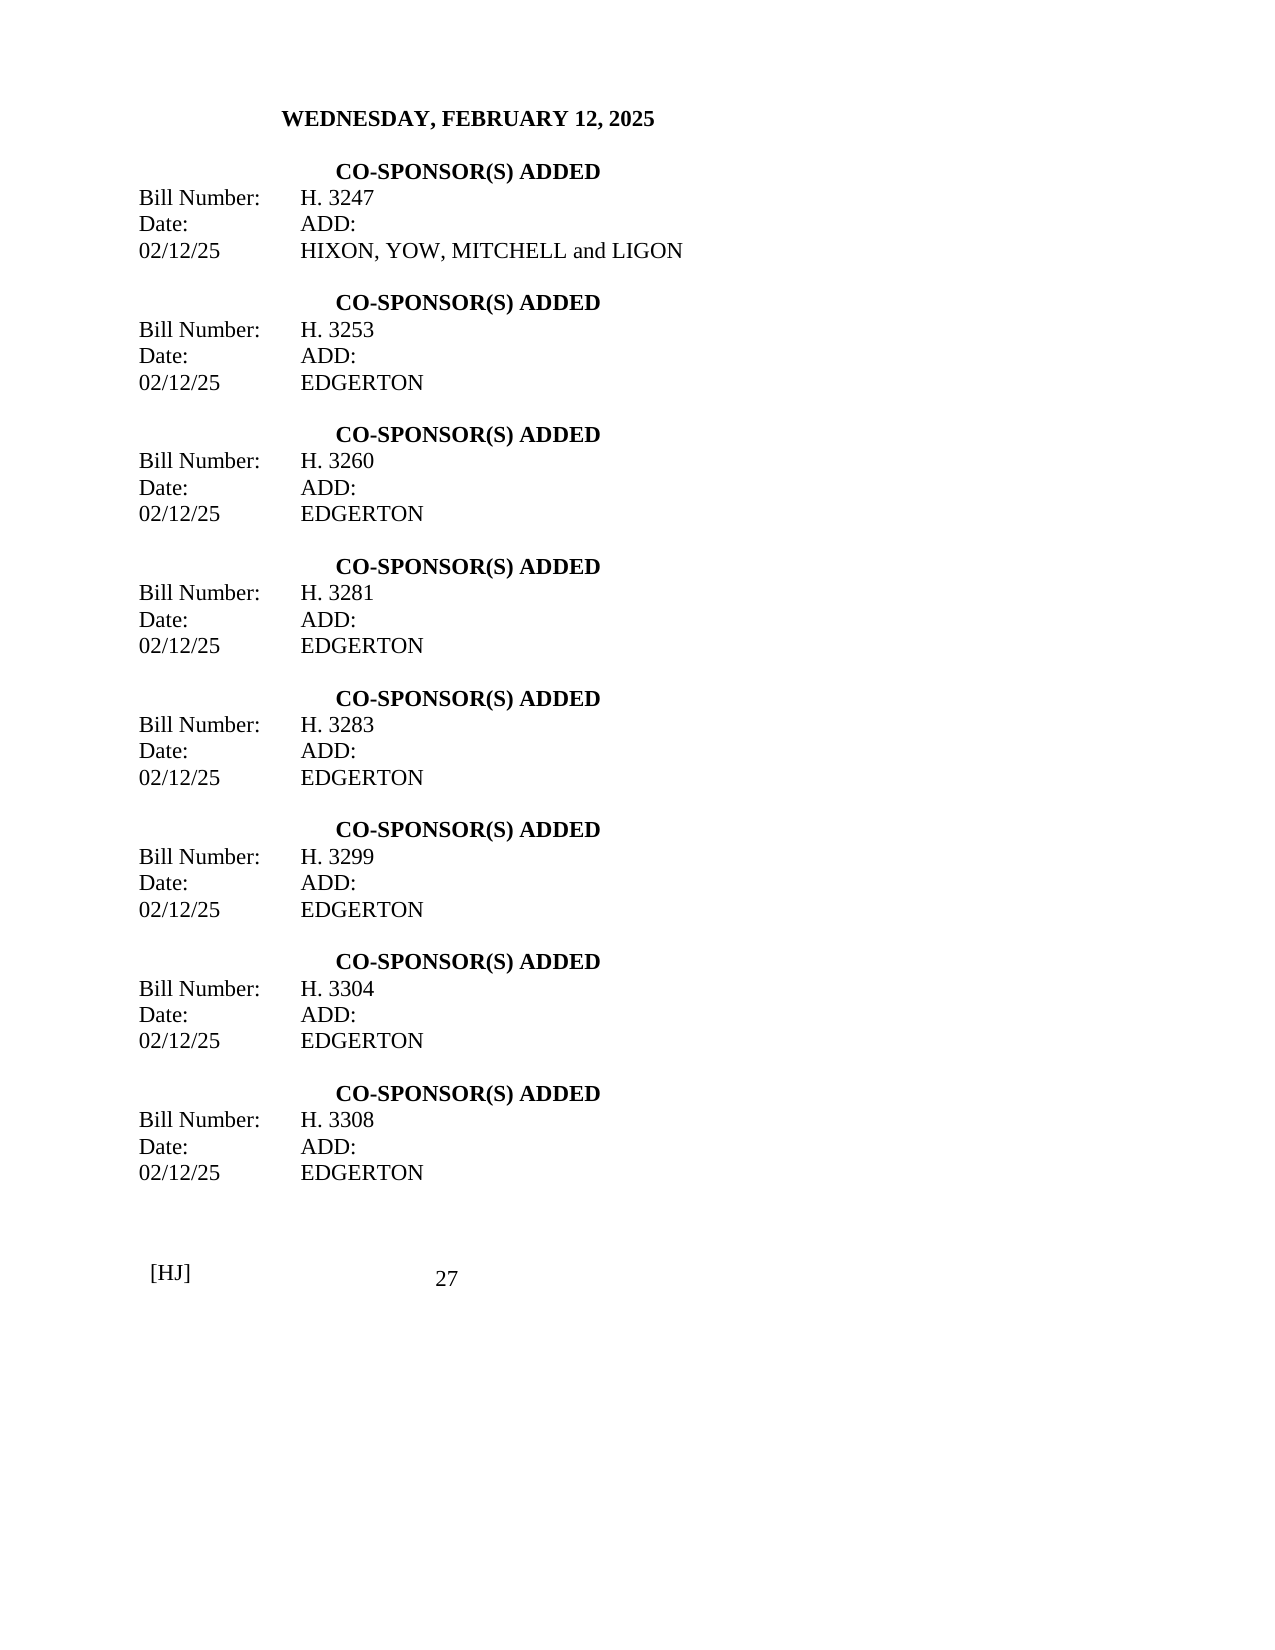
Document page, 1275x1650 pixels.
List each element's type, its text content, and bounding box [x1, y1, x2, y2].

table_cell 02/12/25 [128, 237, 289, 263]
table_header Bill Number: [128, 316, 289, 342]
table_cell Date: [128, 210, 289, 237]
text CO-SPONSOR(S) ADDED [127, 948, 786, 975]
table_cell Date: [128, 1133, 289, 1159]
table_cell EDGERTON [289, 764, 451, 790]
table_header Bill Number: [128, 975, 289, 1001]
table_cell 02/12/25 [128, 896, 289, 922]
table_header H. 3247 [289, 184, 721, 210]
text CO-SPONSOR(S) ADDED [127, 289, 786, 316]
table_cell Date: [128, 738, 289, 764]
table_cell ADD: [289, 474, 451, 500]
table_header H. 3304 [289, 975, 451, 1001]
table_header H. 3281 [289, 579, 451, 606]
table_cell 02/12/25 [128, 1028, 289, 1054]
table_cell ADD: [289, 1001, 451, 1027]
table_cell 02/12/25 [128, 500, 289, 527]
text CO-SPONSOR(S) ADDED [127, 817, 786, 843]
text CO-SPONSOR(S) ADDED [127, 685, 786, 711]
table_header Bill Number: [128, 843, 289, 869]
table_cell EDGERTON [289, 1028, 451, 1054]
text CO-SPONSOR(S) ADDED [127, 553, 786, 579]
table_cell Date: [128, 342, 289, 368]
table_cell ADD: [289, 738, 451, 764]
table_cell EDGERTON [289, 369, 451, 395]
table_header Bill Number: [128, 448, 289, 474]
table_header H. 3260 [289, 448, 451, 474]
table_cell ADD: [289, 869, 451, 896]
table_cell Date: [128, 1001, 289, 1027]
text CO-SPONSOR(S) ADDED [127, 158, 786, 184]
table_header H. 3283 [289, 711, 451, 737]
table_cell 02/12/25 [128, 632, 289, 658]
table_header H. 3299 [289, 843, 451, 869]
table_cell Date: [128, 606, 289, 632]
table_cell 02/12/25 [128, 764, 289, 790]
table_cell ADD: [289, 342, 451, 368]
table_cell EDGERTON [289, 632, 451, 658]
text CO-SPONSOR(S) ADDED [127, 1080, 786, 1106]
table_cell ADD: [289, 1133, 451, 1159]
table_cell EDGERTON [289, 1159, 451, 1186]
table_cell 02/12/25 [128, 369, 289, 395]
table_cell 02/12/25 [128, 1159, 289, 1186]
text CO-SPONSOR(S) ADDED [127, 421, 786, 448]
table_cell EDGERTON [289, 500, 451, 527]
table_cell ADD: [289, 210, 721, 237]
table_header Bill Number: [128, 711, 289, 737]
table_header Bill Number: [128, 184, 289, 210]
table_cell HIXON, YOW, MITCHELL and LIGON [289, 237, 721, 263]
table_header Bill Number: [128, 579, 289, 606]
table_cell Date: [128, 474, 289, 500]
table_header Bill Number: [128, 1106, 289, 1133]
table_cell ADD: [289, 606, 451, 632]
table_cell Date: [128, 869, 289, 896]
table_header H. 3308 [289, 1106, 451, 1133]
table_header H. 3253 [289, 316, 451, 342]
table_cell EDGERTON [289, 896, 451, 922]
